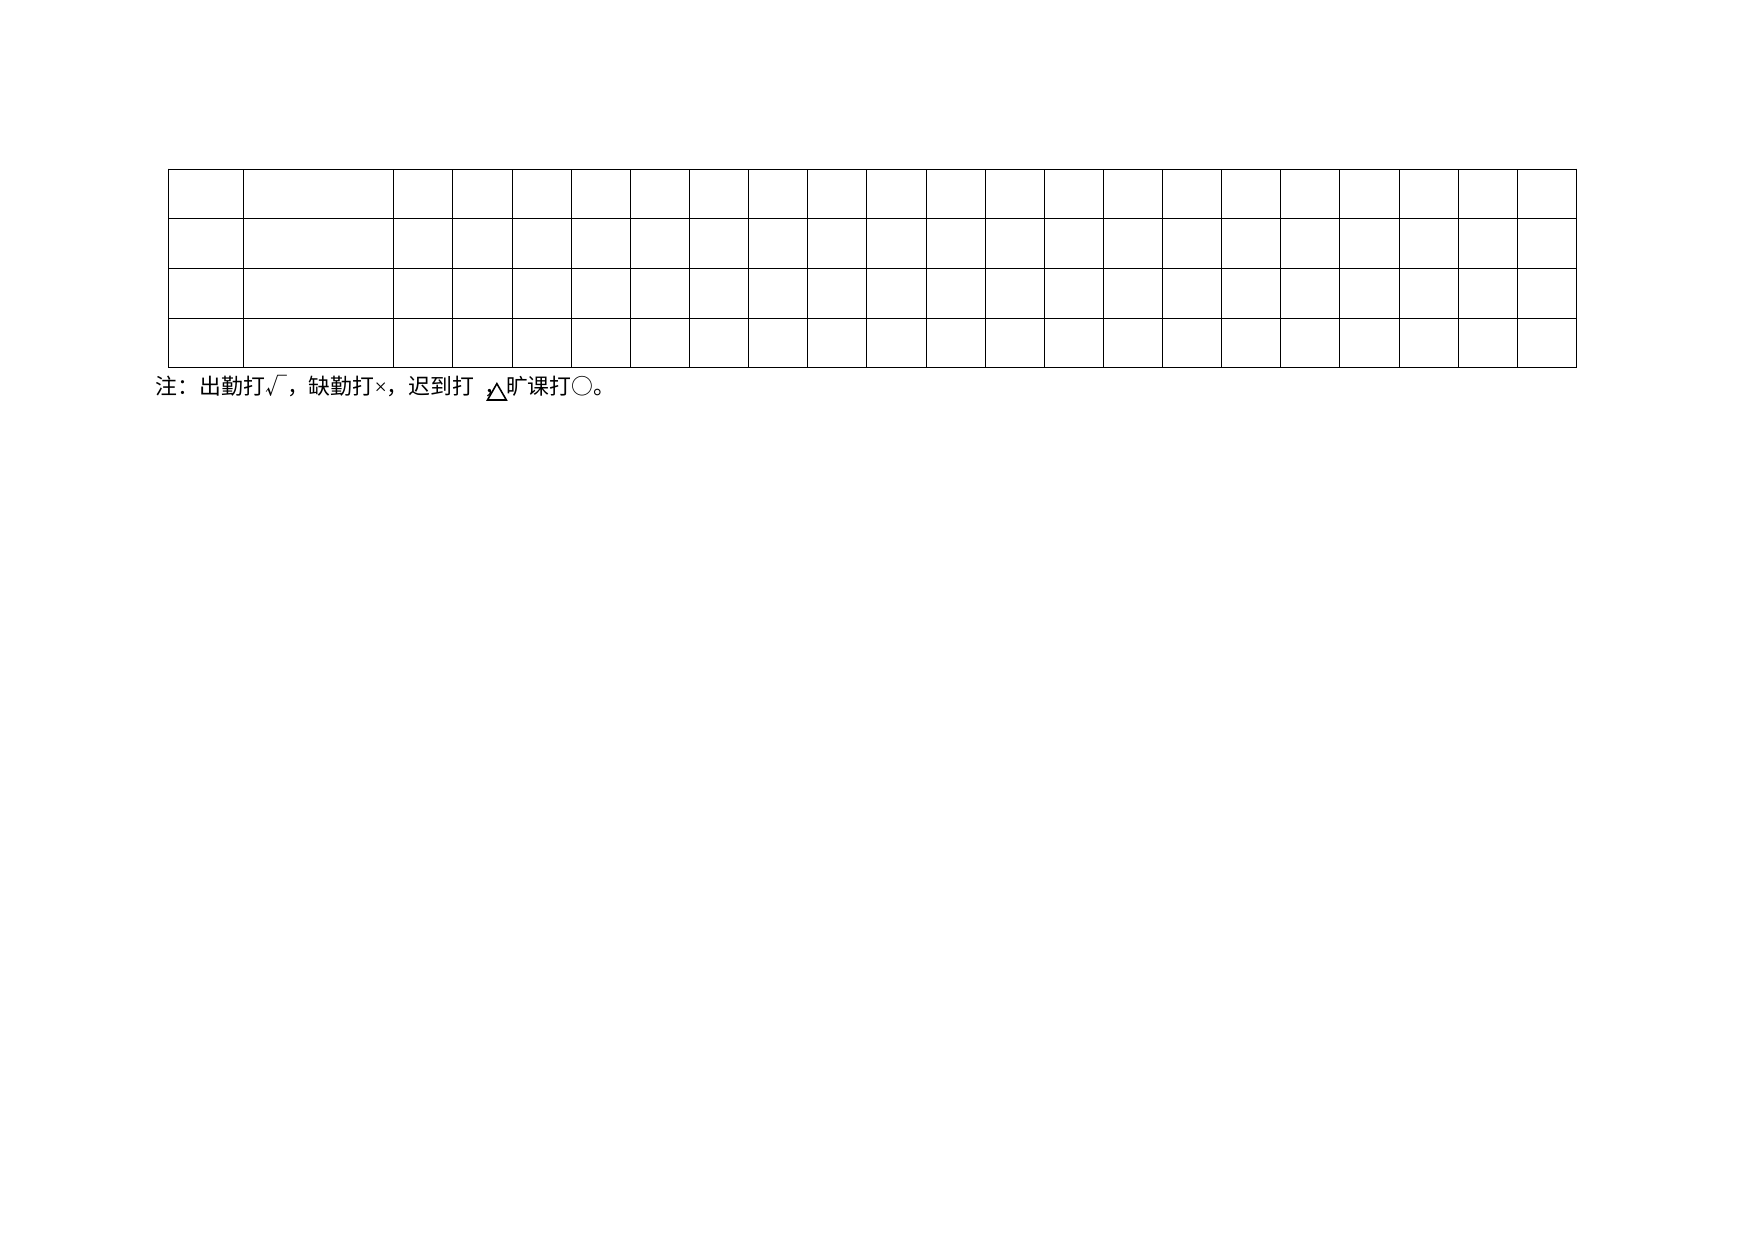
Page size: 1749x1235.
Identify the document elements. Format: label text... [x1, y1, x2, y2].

table_cell [867, 269, 926, 318]
table_cell [808, 269, 866, 318]
table_cell [1400, 319, 1458, 367]
table_cell [1518, 319, 1576, 367]
table_cell [1459, 269, 1517, 318]
table_cell [1400, 219, 1458, 268]
table_cell [867, 319, 926, 367]
table_cell [749, 319, 807, 367]
table_cell [749, 170, 807, 218]
table_cell [1163, 170, 1221, 218]
table_cell [1400, 170, 1458, 218]
table_cell [808, 219, 866, 268]
table_cell [1222, 269, 1280, 318]
table_cell [1104, 219, 1162, 268]
table_cell [394, 269, 452, 318]
text 注：出勤打√，缺勤打×，迟到打 ，旷课打○。 [150, 368, 1598, 402]
table_cell [572, 319, 630, 367]
table_cell [986, 319, 1044, 367]
table_cell [1104, 170, 1162, 218]
table_cell [867, 219, 926, 268]
table_cell [1163, 319, 1221, 367]
table_cell [1045, 219, 1103, 268]
table_cell [749, 269, 807, 318]
table_cell [1163, 269, 1221, 318]
table_cell [1222, 319, 1280, 367]
table_cell [927, 269, 985, 318]
table_cell [1222, 170, 1280, 218]
table_cell [1281, 319, 1339, 367]
table_cell [1459, 170, 1517, 218]
table_cell [169, 269, 243, 318]
table_cell [1281, 219, 1339, 268]
table_cell [394, 170, 452, 218]
table_cell [927, 319, 985, 367]
table_cell [1163, 219, 1221, 268]
table_cell [749, 219, 807, 268]
table_cell [1281, 170, 1339, 218]
table_cell [1340, 219, 1399, 268]
table_cell [453, 269, 512, 318]
table_cell [631, 269, 689, 318]
table_cell [572, 170, 630, 218]
table_cell [453, 319, 512, 367]
table_cell [690, 219, 748, 268]
table_cell [513, 219, 571, 268]
table_cell [169, 319, 243, 367]
table_cell [1104, 269, 1162, 318]
table_cell [513, 269, 571, 318]
table_cell [244, 219, 393, 268]
table_cell [867, 170, 926, 218]
table_cell [808, 170, 866, 218]
table_cell [169, 170, 243, 218]
table_cell [244, 170, 393, 218]
table_cell [394, 319, 452, 367]
table_cell [690, 319, 748, 367]
table_cell [1045, 319, 1103, 367]
table_cell [1045, 269, 1103, 318]
table_cell [572, 269, 630, 318]
table_cell [453, 170, 512, 218]
table_cell [690, 170, 748, 218]
table_cell [631, 319, 689, 367]
table_cell [1518, 170, 1576, 218]
table_cell [453, 219, 512, 268]
table_cell [808, 319, 866, 367]
table_cell [1459, 319, 1517, 367]
table_cell [513, 319, 571, 367]
table_cell [572, 219, 630, 268]
table_cell [1459, 219, 1517, 268]
table_cell [1045, 170, 1103, 218]
table_cell [513, 170, 571, 218]
table_cell [986, 170, 1044, 218]
table_cell [244, 319, 393, 367]
table_cell [690, 269, 748, 318]
table_cell [1340, 170, 1399, 218]
table_cell [927, 219, 985, 268]
table_cell [1518, 219, 1576, 268]
table_cell [1281, 269, 1339, 318]
table_cell [1400, 269, 1458, 318]
table_cell [244, 269, 393, 318]
table_cell [927, 170, 985, 218]
table_cell [631, 170, 689, 218]
table_cell [986, 269, 1044, 318]
table_cell [631, 219, 689, 268]
table_cell [1340, 319, 1399, 367]
table_cell [1222, 219, 1280, 268]
table_cell [1518, 269, 1576, 318]
table_cell [986, 219, 1044, 268]
table_cell [1340, 269, 1399, 318]
table_cell [394, 219, 452, 268]
table_cell [169, 219, 243, 268]
table_cell [1104, 319, 1162, 367]
